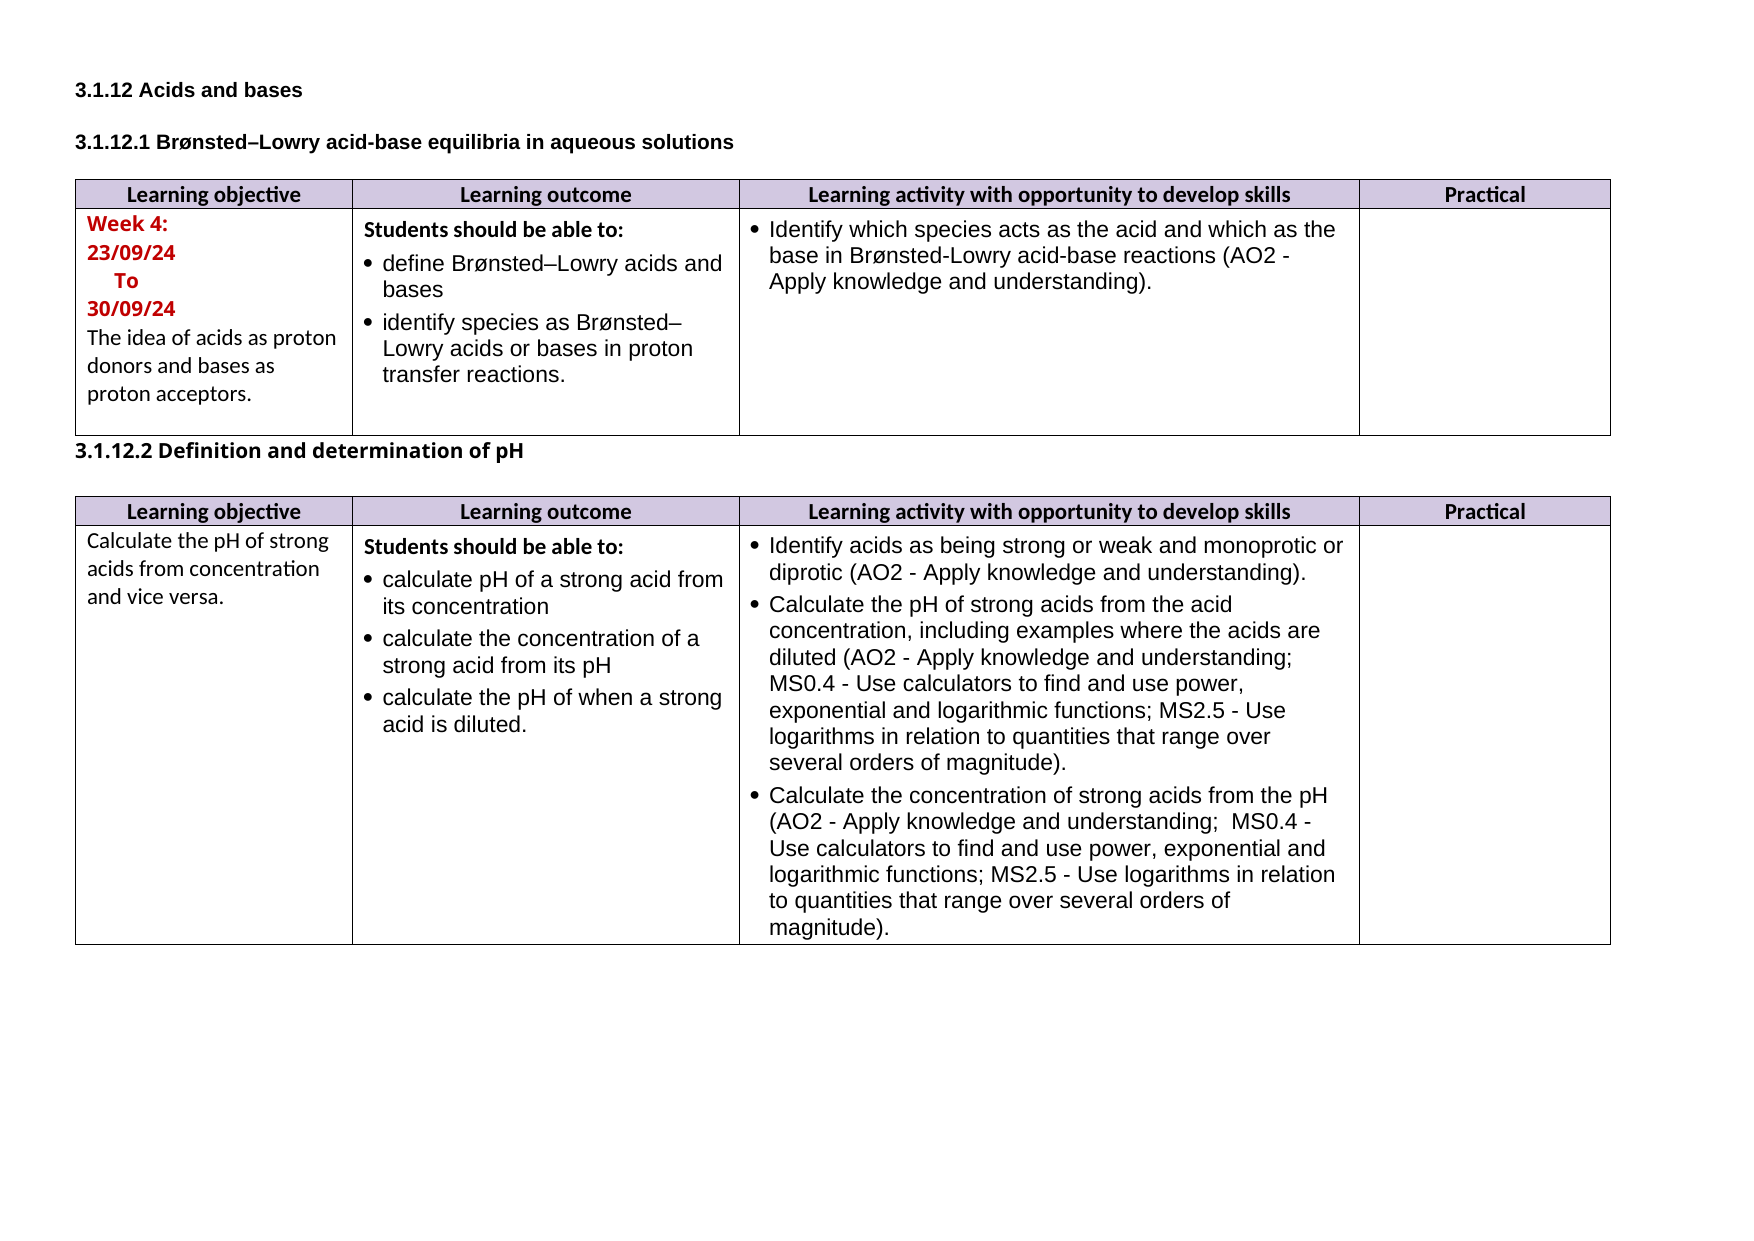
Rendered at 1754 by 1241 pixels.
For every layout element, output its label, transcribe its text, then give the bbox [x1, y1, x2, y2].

table_header Learning objective [76, 180, 352, 208]
table_header Learning outcome [353, 180, 739, 208]
table_cell Week 4: 23/09/24 To 30/09/24 The idea of acids as proton donors and bases as proton acceptors. [76, 209, 352, 435]
text 3.1.12.2 Definition and determination of pH [75, 436, 1679, 464]
table_cell Students should be able to: calculate pH of a strong acid from its concentration calculate the concentration of a strong acid from its pH calculate the pH of when a strong acid is diluted. [353, 526, 739, 944]
table_cell [1360, 209, 1610, 435]
table_header Learning objective [76, 497, 352, 525]
table_cell Identify acids as being strong or weak and monoprotic or diprotic (AO2 - Apply knowledge and understanding). Calculate the pH of strong acids from the acid concentration, including examples where the acids are diluted (AO2 - Apply knowledge and understanding; MS0.4 - Use calculators to find and use power, exponential and logarithmic functions; MS2.5 - Use logarithms in relation to quantities that range over several orders of magnitude). Calculate the concentration of strong acids from the pH (AO2 - Apply knowledge and understanding; MS0.4 - Use calculators to find and use power, exponential and logarithmic functions; MS2.5 - Use logarithms in relation to quantities that range over several orders of magnitude). [740, 526, 1359, 944]
table_cell Identify which species acts as the acid and which as the base in Brønsted-Lowry acid-base reactions (AO2 - Apply knowledge and understanding). [740, 209, 1359, 435]
table_header Learning activity with opportunity to develop skills [740, 180, 1359, 208]
subtitle 3.1.12 Acids and bases [75, 75, 1679, 102]
subtitle 3.1.12.1 Brønsted–Lowry acid-base equilibria in aqueous solutions [75, 127, 1679, 154]
table_header Practical [1360, 497, 1610, 525]
table_cell Students should be able to: define Brønsted–Lowry acids and bases identify species as Brønsted–Lowry acids or bases in proton transfer reactions. [353, 209, 739, 435]
table_header Learning outcome [353, 497, 739, 525]
table_header Learning activity with opportunity to develop skills [740, 497, 1359, 525]
table_cell Calculate the pH of strong acids from concentration and vice versa. [76, 526, 352, 944]
table_header Practical [1360, 180, 1610, 208]
table_cell [1360, 526, 1610, 944]
